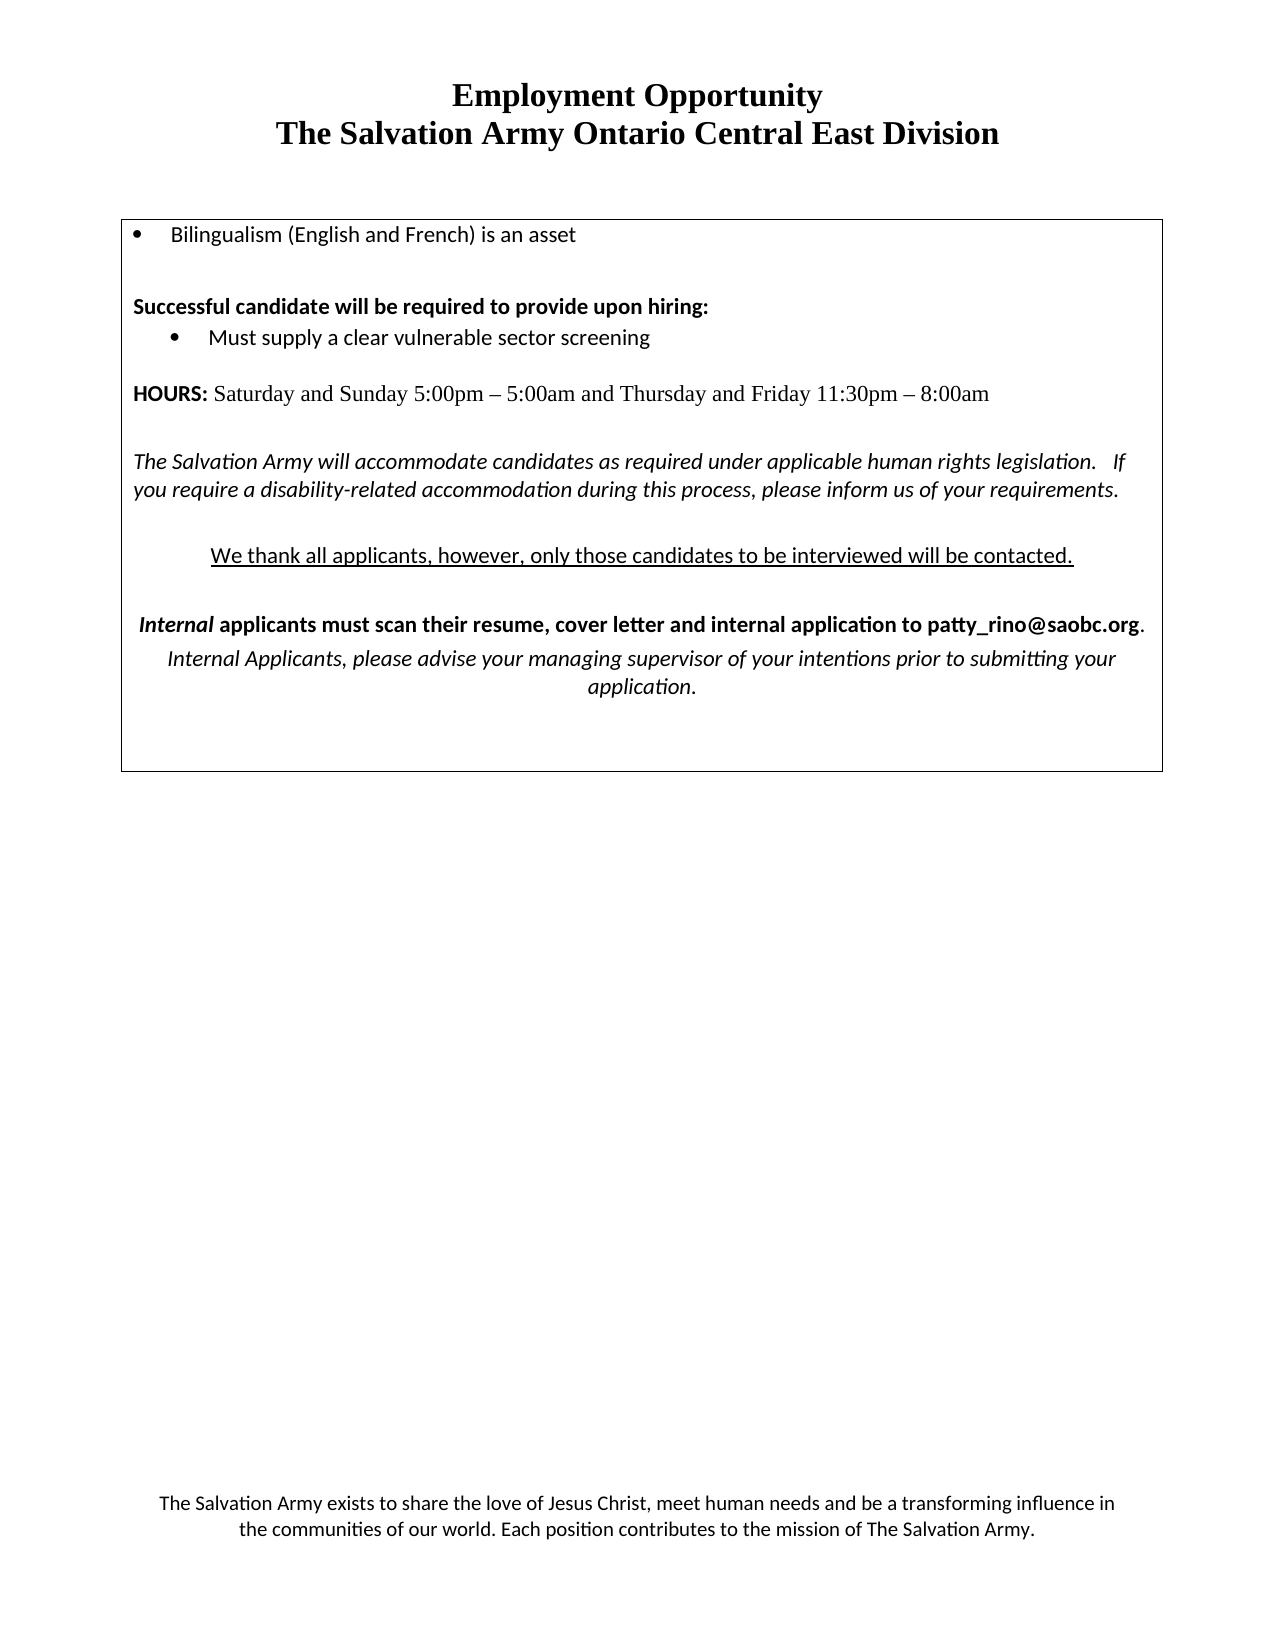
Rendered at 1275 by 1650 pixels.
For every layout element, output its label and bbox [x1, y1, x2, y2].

table_cell [122, 220, 1162, 771]
